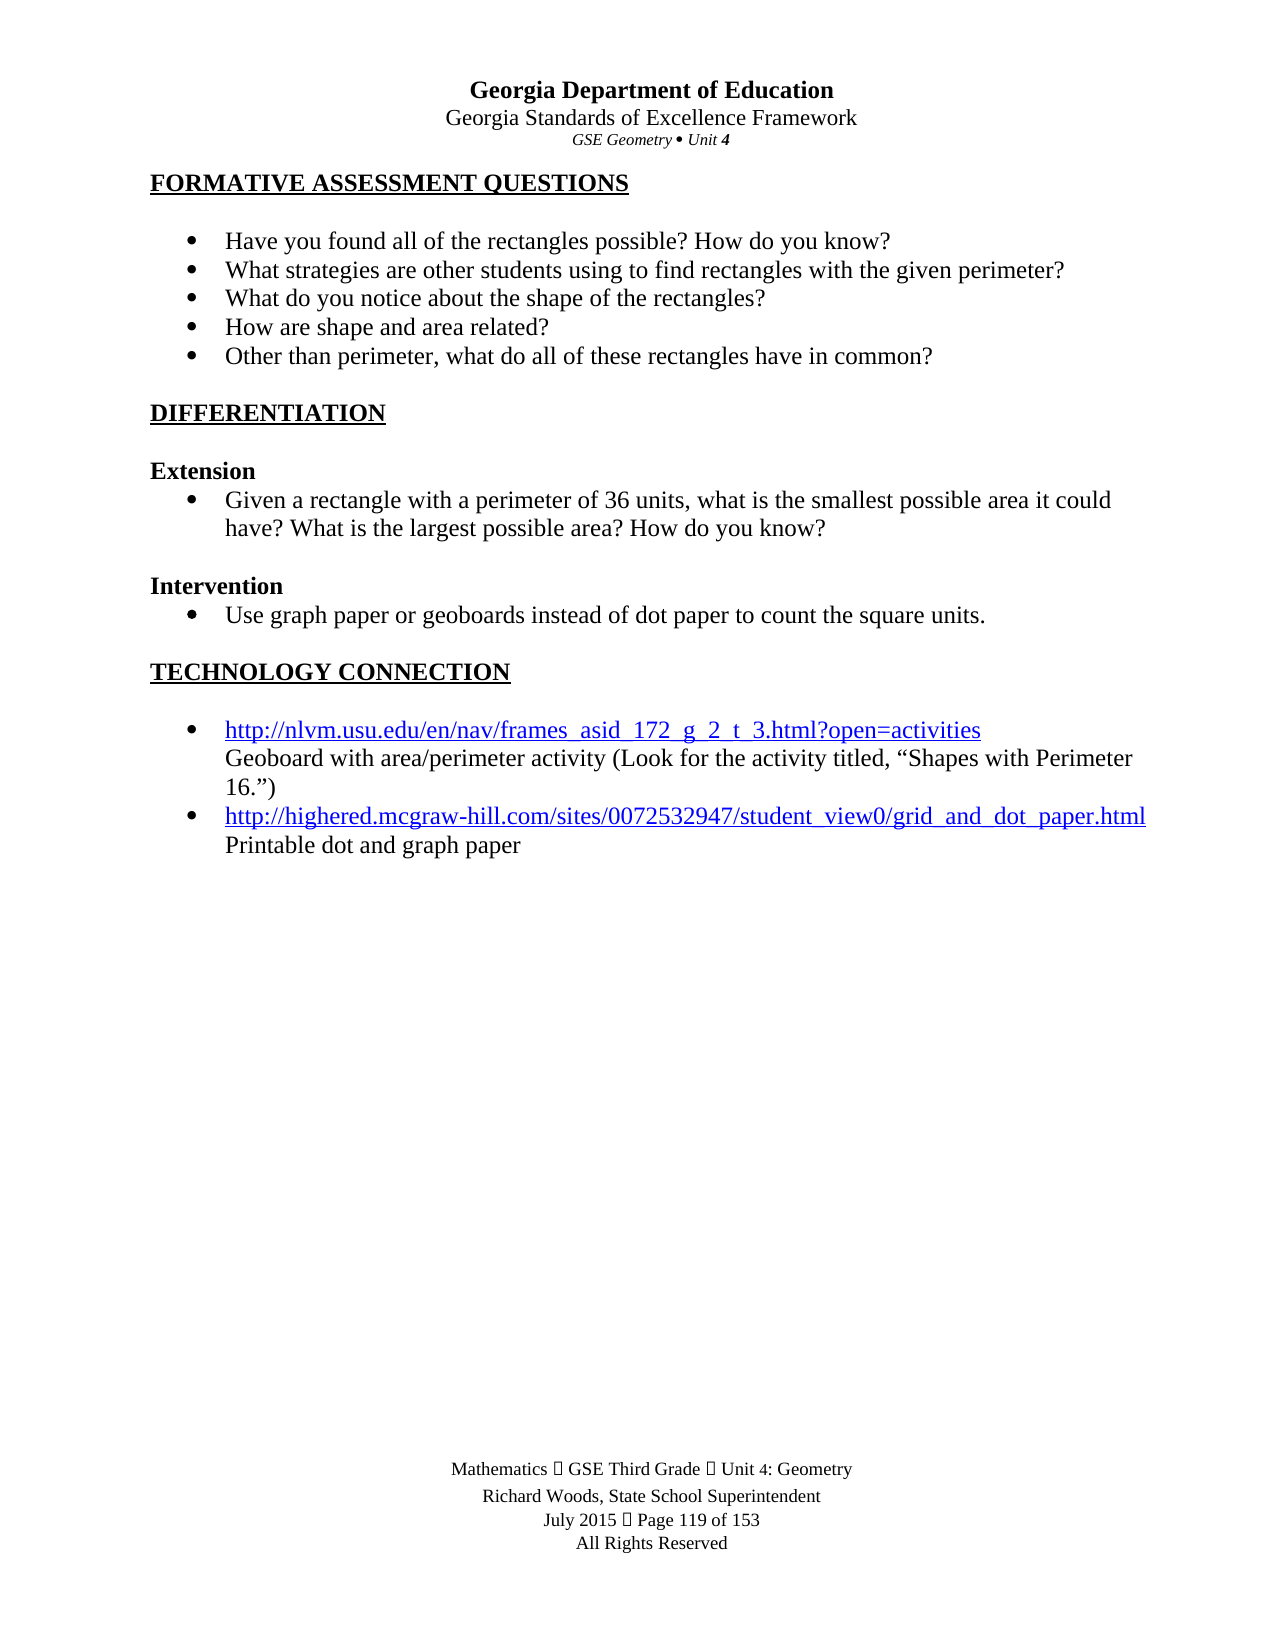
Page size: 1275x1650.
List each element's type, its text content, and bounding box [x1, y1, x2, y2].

text 16.”) [187, 772, 1153, 801]
list Have you found all of the rectangles possible? How do you know? [187, 226, 1153, 255]
text TECHNOLOGY CONNECTION [150, 657, 1153, 686]
list http://nlvm.usu.edu/en/nav/frames_asid_172_g_2_t_3.html?open=activities [187, 715, 1153, 743]
text Intervention [150, 571, 1153, 600]
list What strategies are other students using to find rectangles with the given perimeter? [187, 255, 1153, 283]
text DIFFERENTIATION [150, 398, 1153, 427]
list Other than perimeter, what do all of these rectangles have in common? [187, 341, 1153, 370]
text Extension [150, 456, 1153, 485]
list Use graph paper or geoboards instead of dot paper to count the square units. [187, 600, 1153, 628]
list What do you notice about the shape of the rectangles? [187, 283, 1153, 312]
text Geoboard with area/perimeter activity (Look for the activity titled, “Shapes with Perimeter [187, 743, 1153, 772]
list http://highered.mcgraw-hill.com/sites/0072532947/student_view0/grid_and_dot_paper.html Printable dot and graph paper [187, 801, 1153, 858]
list Given a rectangle with a perimeter of 36 units, what is the smallest possible area it could have? What is the largest possible area? How do you know? [187, 485, 1153, 542]
list How are shape and area related? [187, 312, 1153, 341]
text Formative Assessment Questions [150, 168, 1153, 197]
